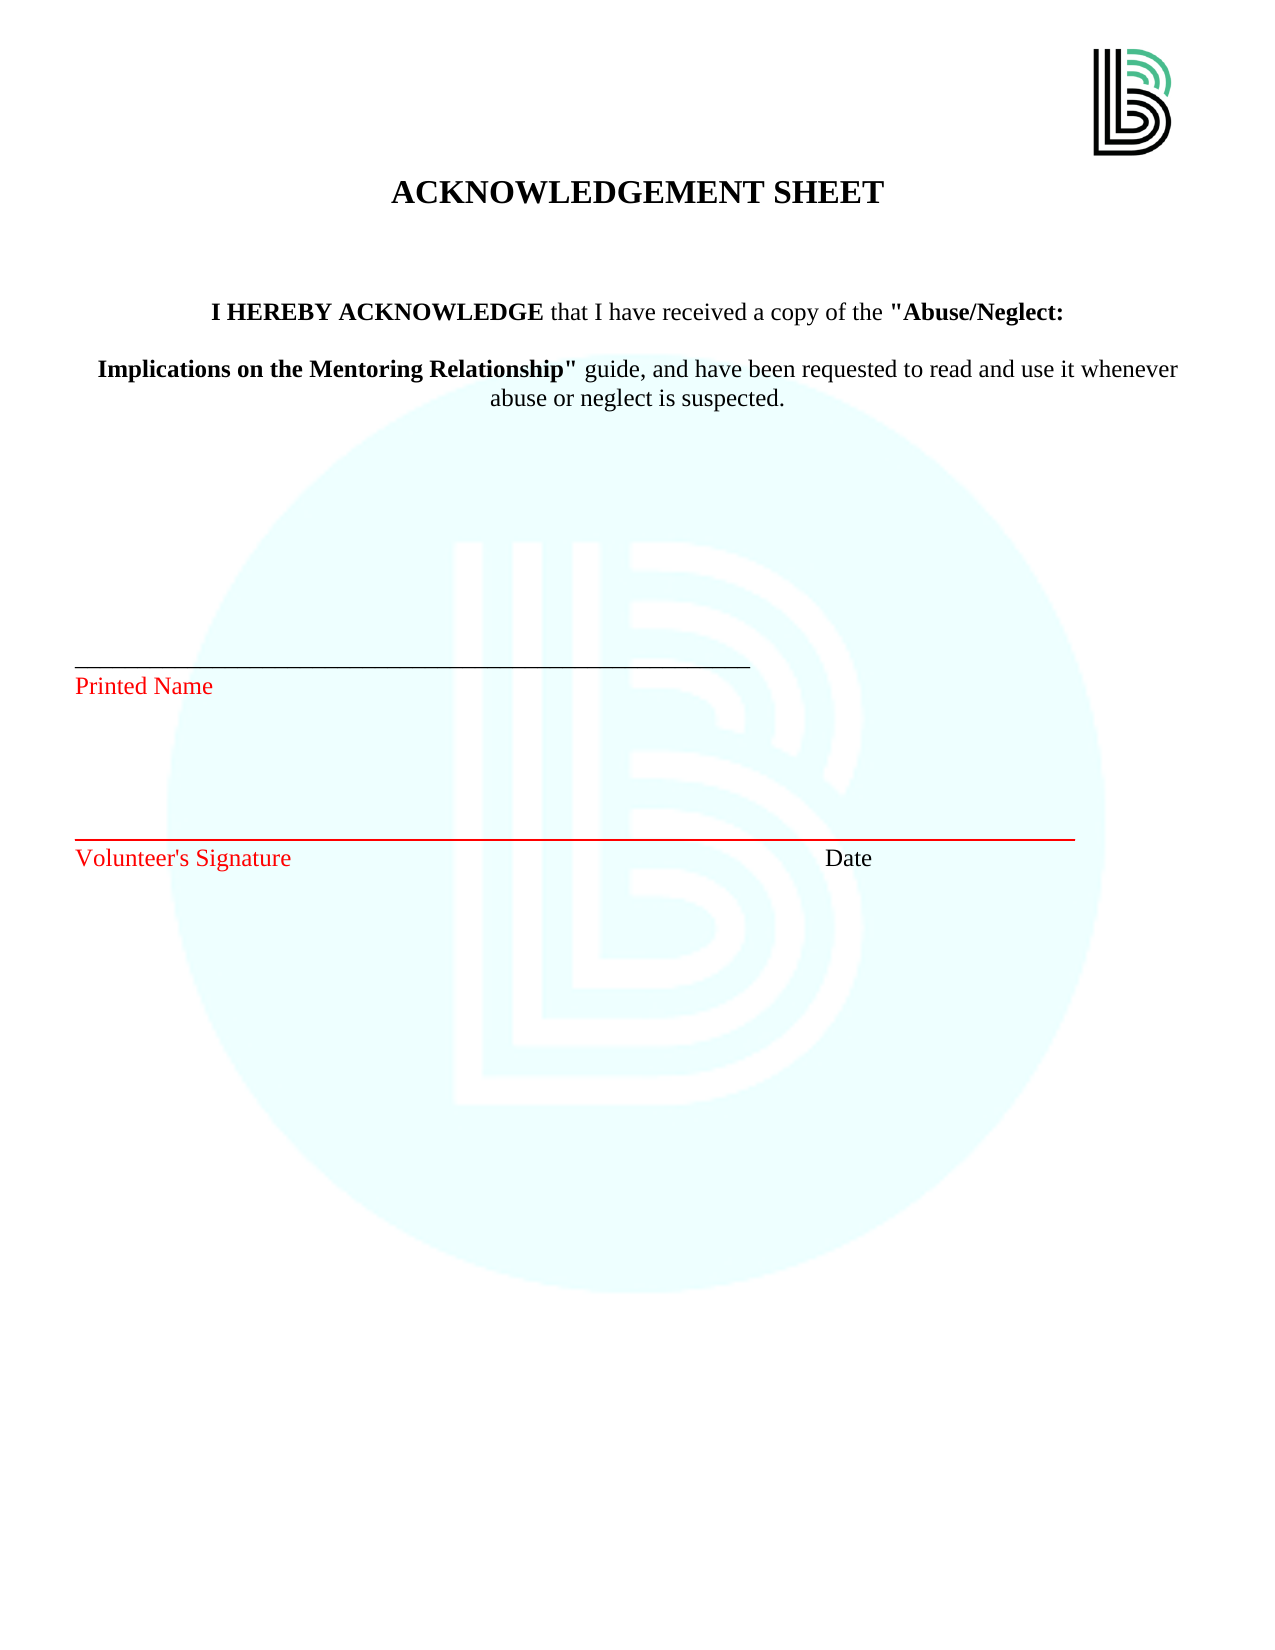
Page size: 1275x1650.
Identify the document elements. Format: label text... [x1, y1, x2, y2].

text ______________________________________________________ [75, 642, 1200, 671]
text ________________________________________________________________________________ [75, 814, 1200, 843]
text ACKNOWLEDGEMENT SHEET [75, 132, 1200, 211]
picture [1043, 31, 1221, 173]
text Volunteer's Signature Date [75, 843, 1200, 872]
text I HEREBY ACKNOWLEDGE that I have received a copy of the "Abuse/Neglect: [75, 297, 1200, 326]
text Implications on the Mentoring Relationship" guide, and have been requested to read and use it whenever abuse or neglect is suspected. [75, 354, 1200, 412]
text Printed Name [75, 671, 1200, 699]
